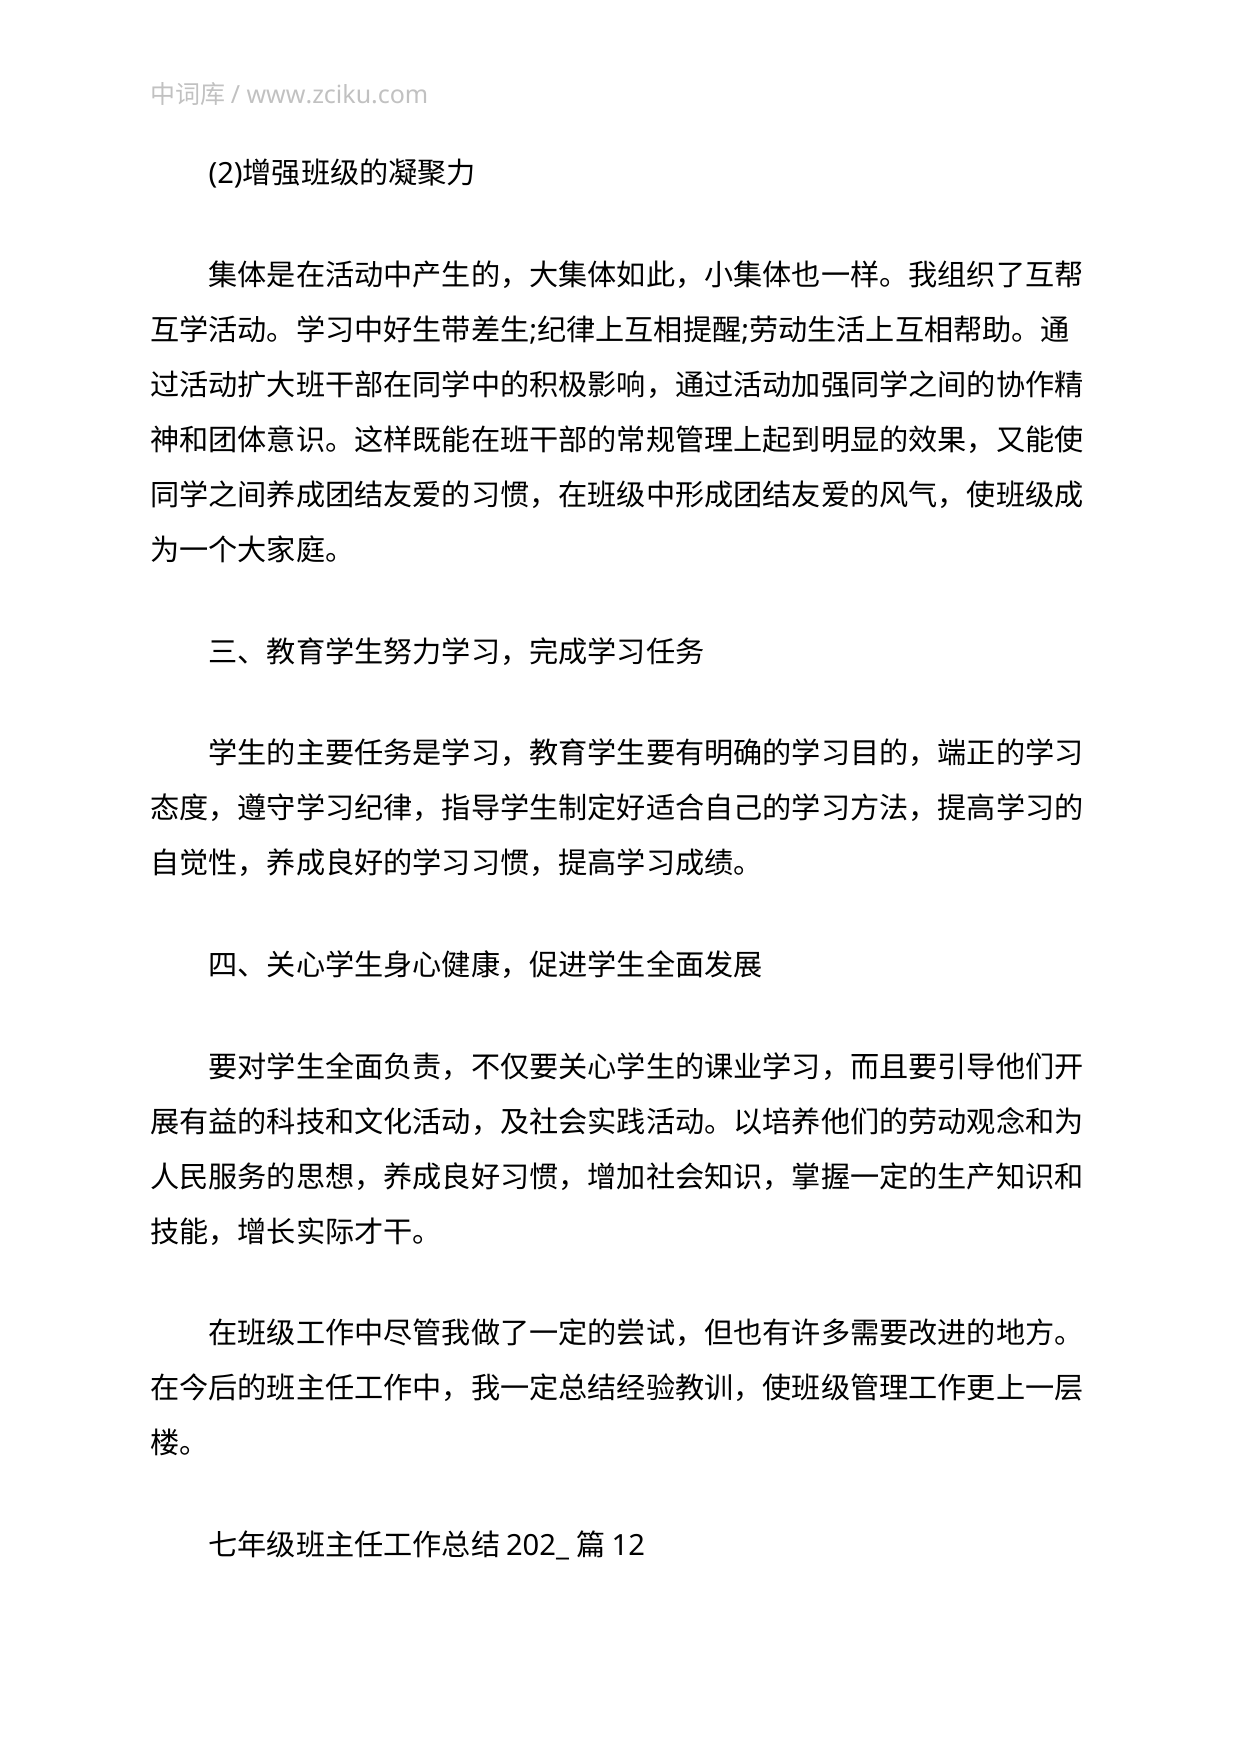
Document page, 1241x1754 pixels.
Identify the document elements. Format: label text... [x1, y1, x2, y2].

text 七年级班主任工作总结202_ 篇12 [150, 1521, 1090, 1564]
text 四、关心学生身心健康，促进学生全面发展 [150, 942, 1090, 984]
text 三、教育学生努力学习，完成学习任务 [150, 628, 1090, 671]
text 要对学生全面负责，不仅要关心学生的课业学习，而且要引导他们开展有益的科技和文化活动，及社会实践活动。以培养他们的劳动观念和为人民服务的思想，养成良好习惯，增加社会知识，掌握一定的生产知识和技能，增长实际才干。 [150, 1043, 1090, 1250]
text 集体是在活动中产生的，大集体如此，小集体也一样。我组织了互帮互学活动。学习中好生带差生;纪律上互相提醒;劳动生活上互相帮助。通过活动扩大班干部在同学中的积极影响，通过活动加强同学之间的协作精神和团体意识。这样既能在班干部的常规管理上起到明显的效果，又能使同学之间养成团结友爱的习惯，在班级中形成团结友爱的风气，使班级成为一个大家庭。 [150, 252, 1090, 569]
text (2)增强班级的凝聚力 [150, 150, 1090, 192]
text 在班级工作中尽管我做了一定的尝试，但也有许多需要改进的地方。在今后的班主任工作中，我一定总结经验教训，使班级管理工作更上一层楼。 [150, 1310, 1090, 1462]
text 学生的主要任务是学习，教育学生要有明确的学习目的，端正的学习态度，遵守学习纪律，指导学生制定好适合自己的学习方法，提高学习的自觉性，养成良好的学习习惯，提高学习成绩。 [150, 730, 1090, 882]
